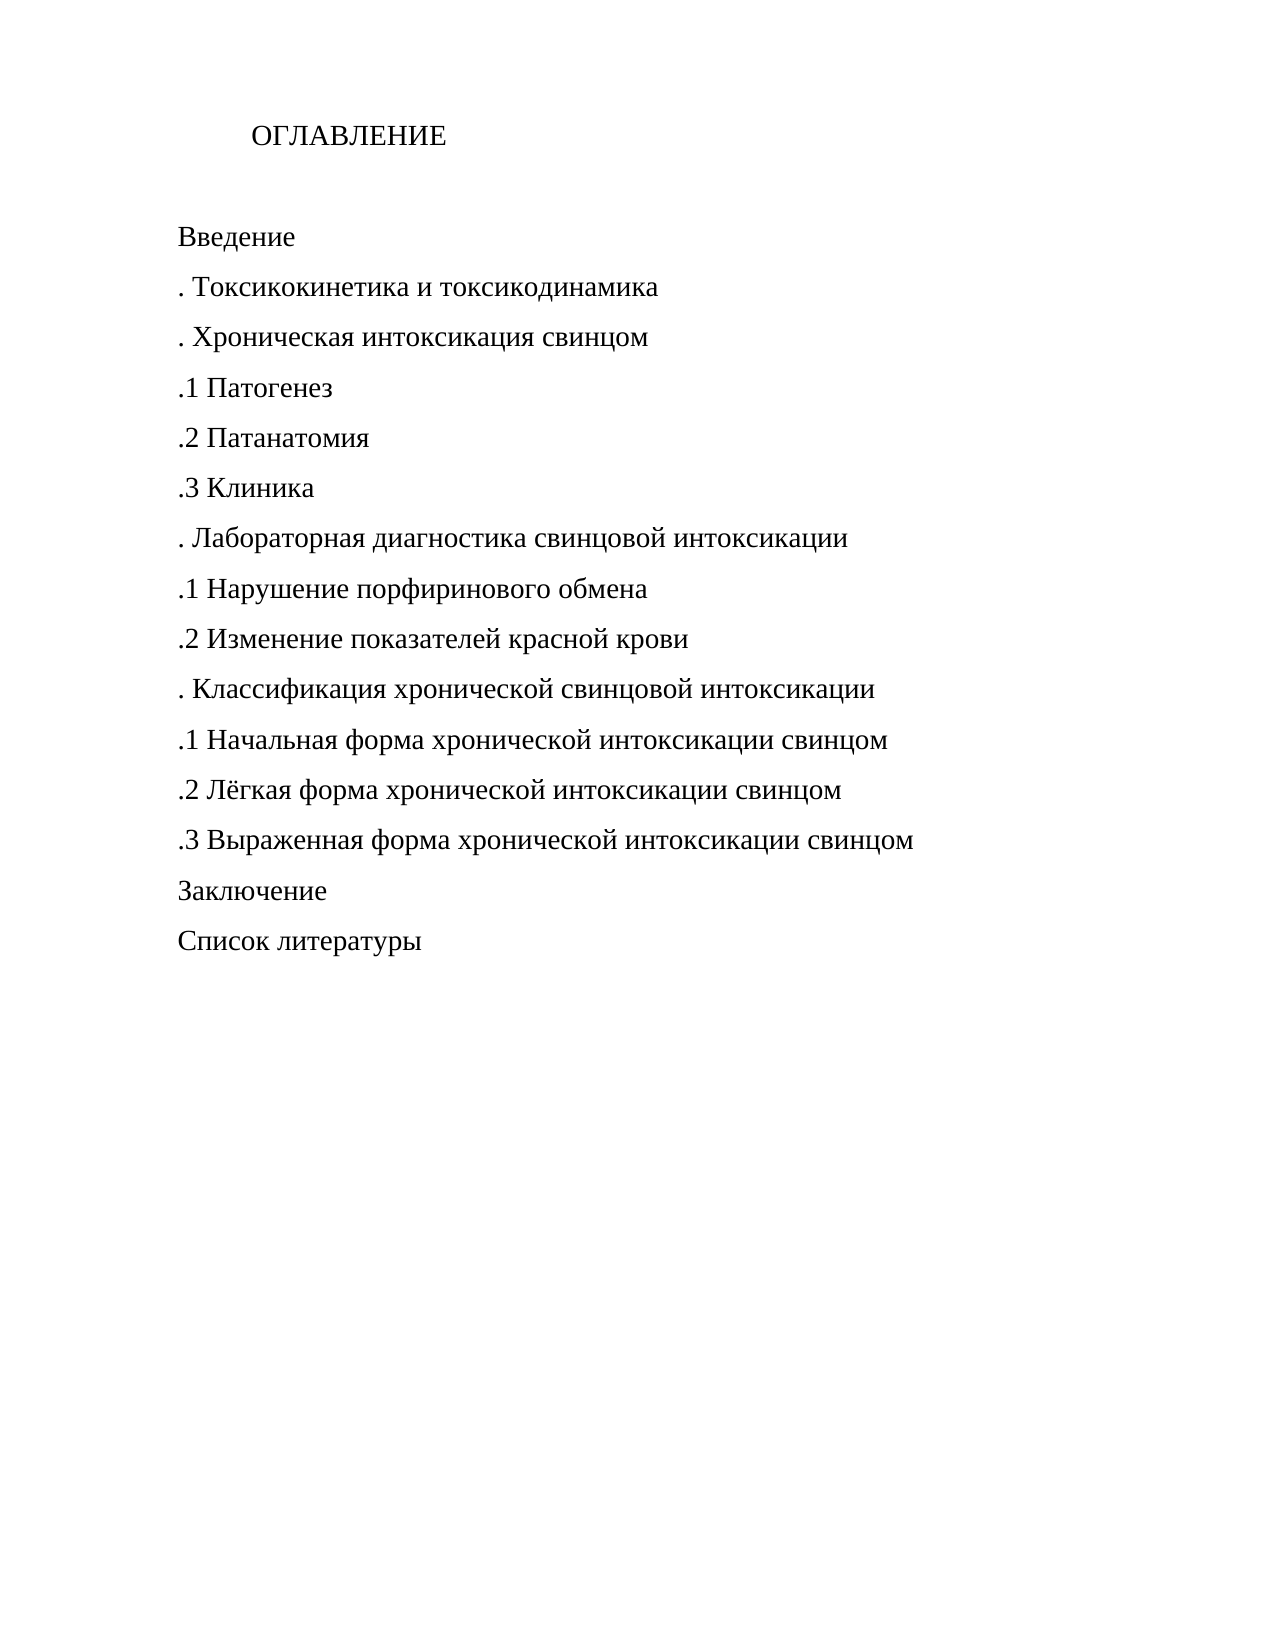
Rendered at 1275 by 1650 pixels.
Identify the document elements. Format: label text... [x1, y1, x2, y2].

text ОГЛАВЛЕНИЕ [177, 118, 1186, 152]
text . Токсикокинетика и токсикодинамика [177, 269, 1186, 303]
text .3 Выраженная форма хронической интоксикации свинцом [177, 822, 1186, 856]
text .1 Начальная форма хронической интоксикации свинцом [177, 722, 1186, 755]
text Заключение [177, 873, 1186, 906]
text .2 Изменение показателей красной крови [177, 621, 1186, 655]
text . Лабораторная диагностика свинцовой интоксикации [177, 521, 1186, 554]
text .1 Патогенез [177, 370, 1186, 403]
text .3 Клиника [177, 470, 1186, 504]
text .1 Нарушение порфиринового обмена [177, 571, 1186, 604]
text . Классификация хронической свинцовой интоксикации [177, 672, 1186, 705]
text Список литературы [177, 923, 1186, 957]
text Введение [177, 219, 1186, 252]
text .2 Патанатомия [177, 420, 1186, 453]
text . Хроническая интоксикация свинцом [177, 319, 1186, 353]
text .2 Лёгкая форма хронической интоксикации свинцом [177, 772, 1186, 806]
